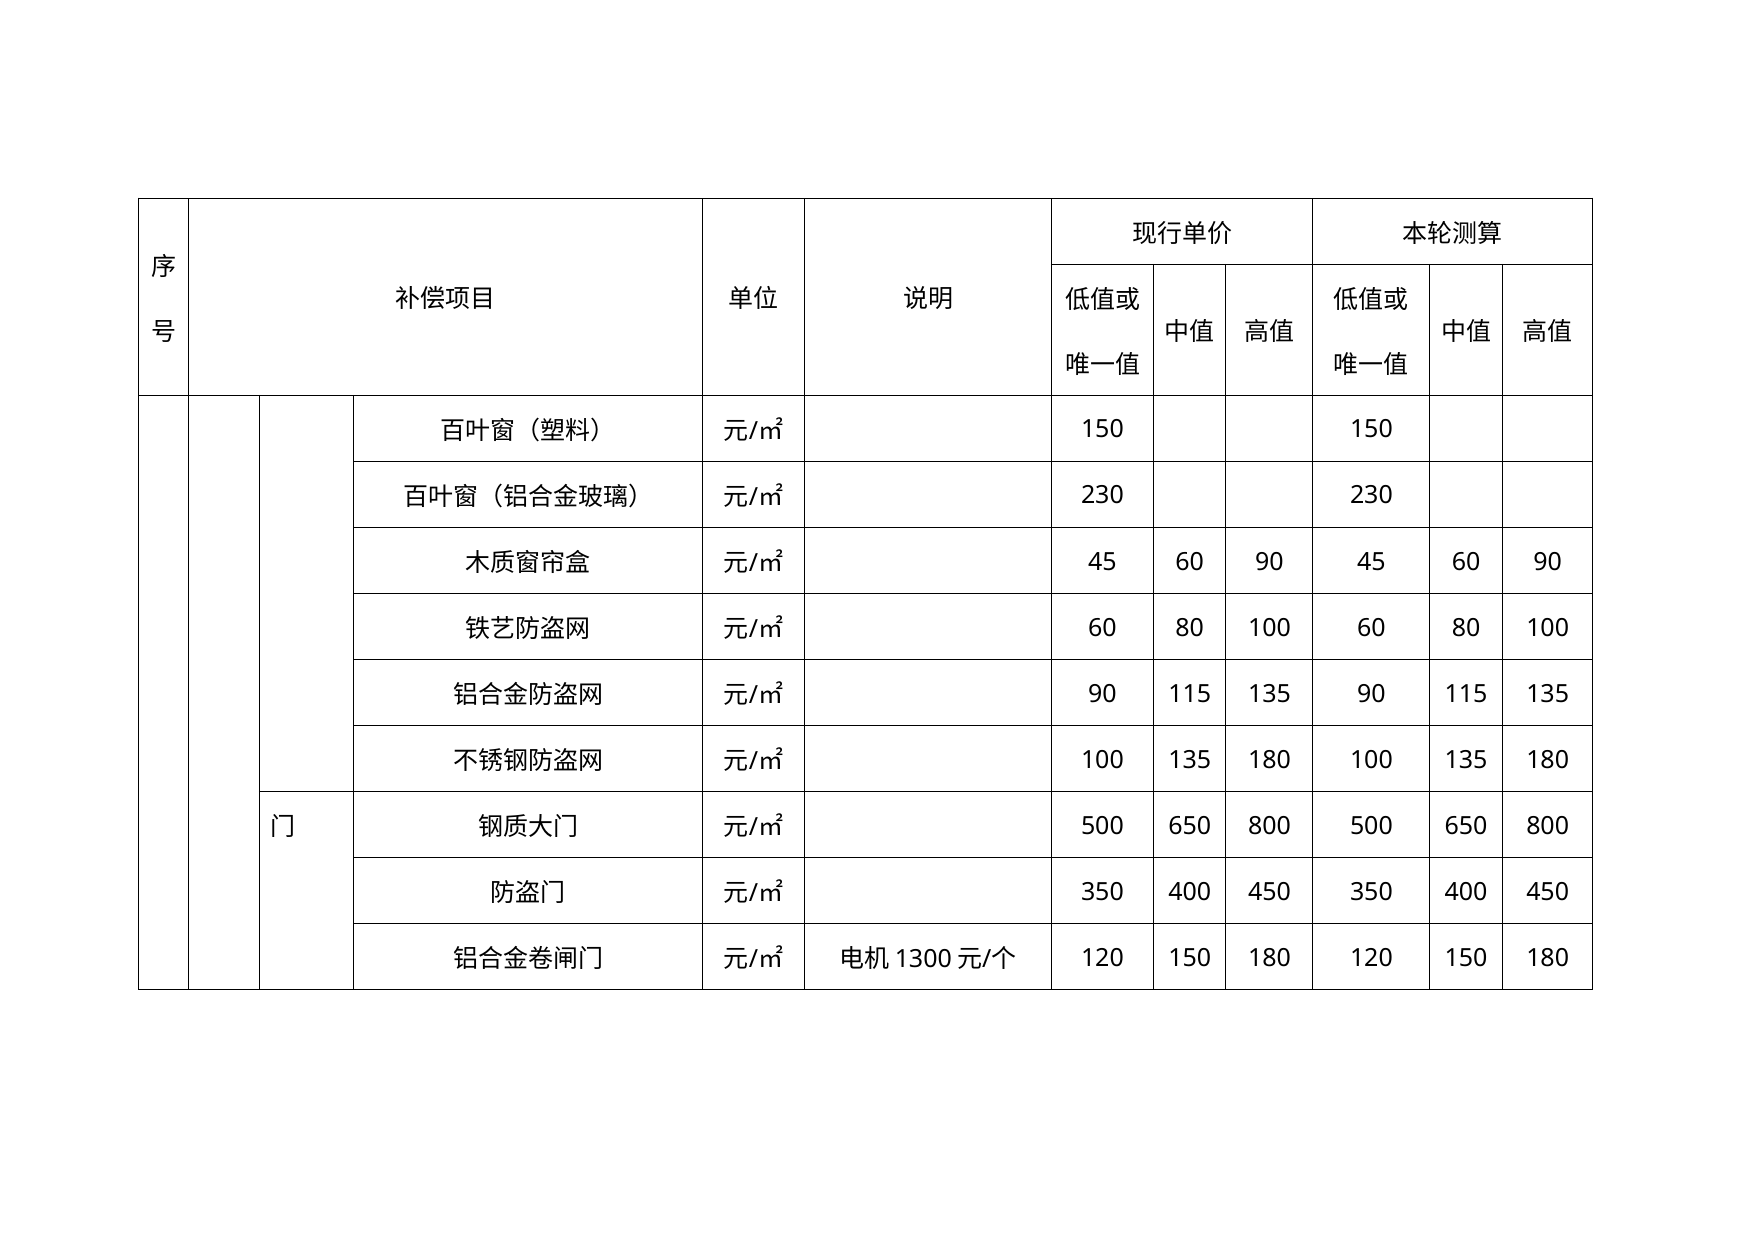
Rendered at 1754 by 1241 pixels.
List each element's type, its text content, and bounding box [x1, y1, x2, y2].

table_cell [1430, 396, 1502, 461]
table_cell [1154, 462, 1225, 527]
table_cell 木质窗帘盒 [354, 528, 702, 593]
table_cell 350 [1313, 858, 1429, 923]
table_cell [1226, 396, 1312, 461]
table_cell 90 [1313, 660, 1429, 725]
table_cell 元/㎡ [703, 924, 804, 989]
table_header 现行单价 [1052, 199, 1312, 264]
table_cell 元/㎡ [703, 462, 804, 527]
table_cell [1154, 396, 1225, 461]
table_cell [805, 792, 1051, 857]
table_cell 元/㎡ [703, 858, 804, 923]
table_cell 120 [1313, 924, 1429, 989]
table_cell 100 [1052, 726, 1153, 791]
table_cell 135 [1430, 726, 1502, 791]
table_cell 800 [1503, 792, 1592, 857]
table_cell [805, 462, 1051, 527]
table_header 说明 [805, 199, 1051, 395]
table_cell 铝合金防盗网 [354, 660, 702, 725]
table_cell 500 [1052, 792, 1153, 857]
table_cell 60 [1154, 528, 1225, 593]
table_cell 45 [1052, 528, 1153, 593]
table_cell [1503, 462, 1592, 527]
table_cell 中值 [1430, 265, 1502, 395]
table_cell 400 [1154, 858, 1225, 923]
table_cell 不锈钢防盗网 [354, 726, 702, 791]
table_cell 135 [1154, 726, 1225, 791]
table_header 单位 [703, 199, 804, 395]
table_cell 60 [1430, 528, 1502, 593]
table_cell 350 [1052, 858, 1153, 923]
table_cell 500 [1313, 792, 1429, 857]
table_cell 100 [1313, 726, 1429, 791]
table_cell 低值或唯一值 [1313, 265, 1429, 395]
table_cell [805, 528, 1051, 593]
table_cell 低值或唯一值 [1052, 265, 1153, 395]
table_cell 45 [1313, 528, 1429, 593]
table_cell 防盗门 [354, 858, 702, 923]
table_cell 150 [1313, 396, 1429, 461]
table_cell [805, 858, 1051, 923]
table_cell 90 [1226, 528, 1312, 593]
table_cell [805, 726, 1051, 791]
table_cell 115 [1154, 660, 1225, 725]
table_cell 230 [1052, 462, 1153, 527]
table_cell [1430, 462, 1502, 527]
table_cell [1226, 462, 1312, 527]
table_cell [805, 396, 1051, 461]
table_header 补偿项目 [189, 199, 702, 395]
table_cell [805, 660, 1051, 725]
table_header 本轮测算 [1313, 199, 1592, 264]
table_cell 元/㎡ [703, 594, 804, 659]
table_cell 60 [1052, 594, 1153, 659]
table_cell 650 [1430, 792, 1502, 857]
table_cell 90 [1503, 528, 1592, 593]
table_cell 元/㎡ [703, 660, 804, 725]
table_cell 180 [1503, 726, 1592, 791]
table_cell 门 [260, 792, 353, 989]
table_cell 百叶窗（塑料） [354, 396, 702, 461]
table_cell 400 [1430, 858, 1502, 923]
table_cell 80 [1154, 594, 1225, 659]
table_cell 180 [1226, 726, 1312, 791]
table_cell 高值 [1226, 265, 1312, 395]
table_cell 80 [1430, 594, 1502, 659]
table_cell 800 [1226, 792, 1312, 857]
table_cell 中值 [1154, 265, 1225, 395]
table_header 序号 [139, 199, 188, 395]
table_cell 元/㎡ [703, 396, 804, 461]
table_cell 100 [1226, 594, 1312, 659]
table_cell 百叶窗（铝合金玻璃） [354, 462, 702, 527]
table_cell 115 [1430, 660, 1502, 725]
table_cell 120 [1052, 924, 1153, 989]
table_cell 90 [1052, 660, 1153, 725]
table_cell 60 [1313, 594, 1429, 659]
table_cell 钢质大门 [354, 792, 702, 857]
table_cell 100 [1503, 594, 1592, 659]
table_cell 电机1300元/个 [805, 924, 1051, 989]
table_cell 450 [1226, 858, 1312, 923]
table_cell 元/㎡ [703, 726, 804, 791]
table_cell 铁艺防盗网 [354, 594, 702, 659]
table_cell 150 [1052, 396, 1153, 461]
table_cell 铝合金卷闸门 [354, 924, 702, 989]
table_cell 180 [1226, 924, 1312, 989]
table_cell 450 [1503, 858, 1592, 923]
table_cell 135 [1226, 660, 1312, 725]
table_cell 180 [1503, 924, 1592, 989]
table_cell 135 [1503, 660, 1592, 725]
table_cell [805, 594, 1051, 659]
table_cell 150 [1154, 924, 1225, 989]
table_cell 元/㎡ [703, 792, 804, 857]
table_cell 230 [1313, 462, 1429, 527]
table_cell [1503, 396, 1592, 461]
table_cell 元/㎡ [703, 528, 804, 593]
table_cell 150 [1430, 924, 1502, 989]
table_cell 650 [1154, 792, 1225, 857]
table_cell 高值 [1503, 265, 1592, 395]
